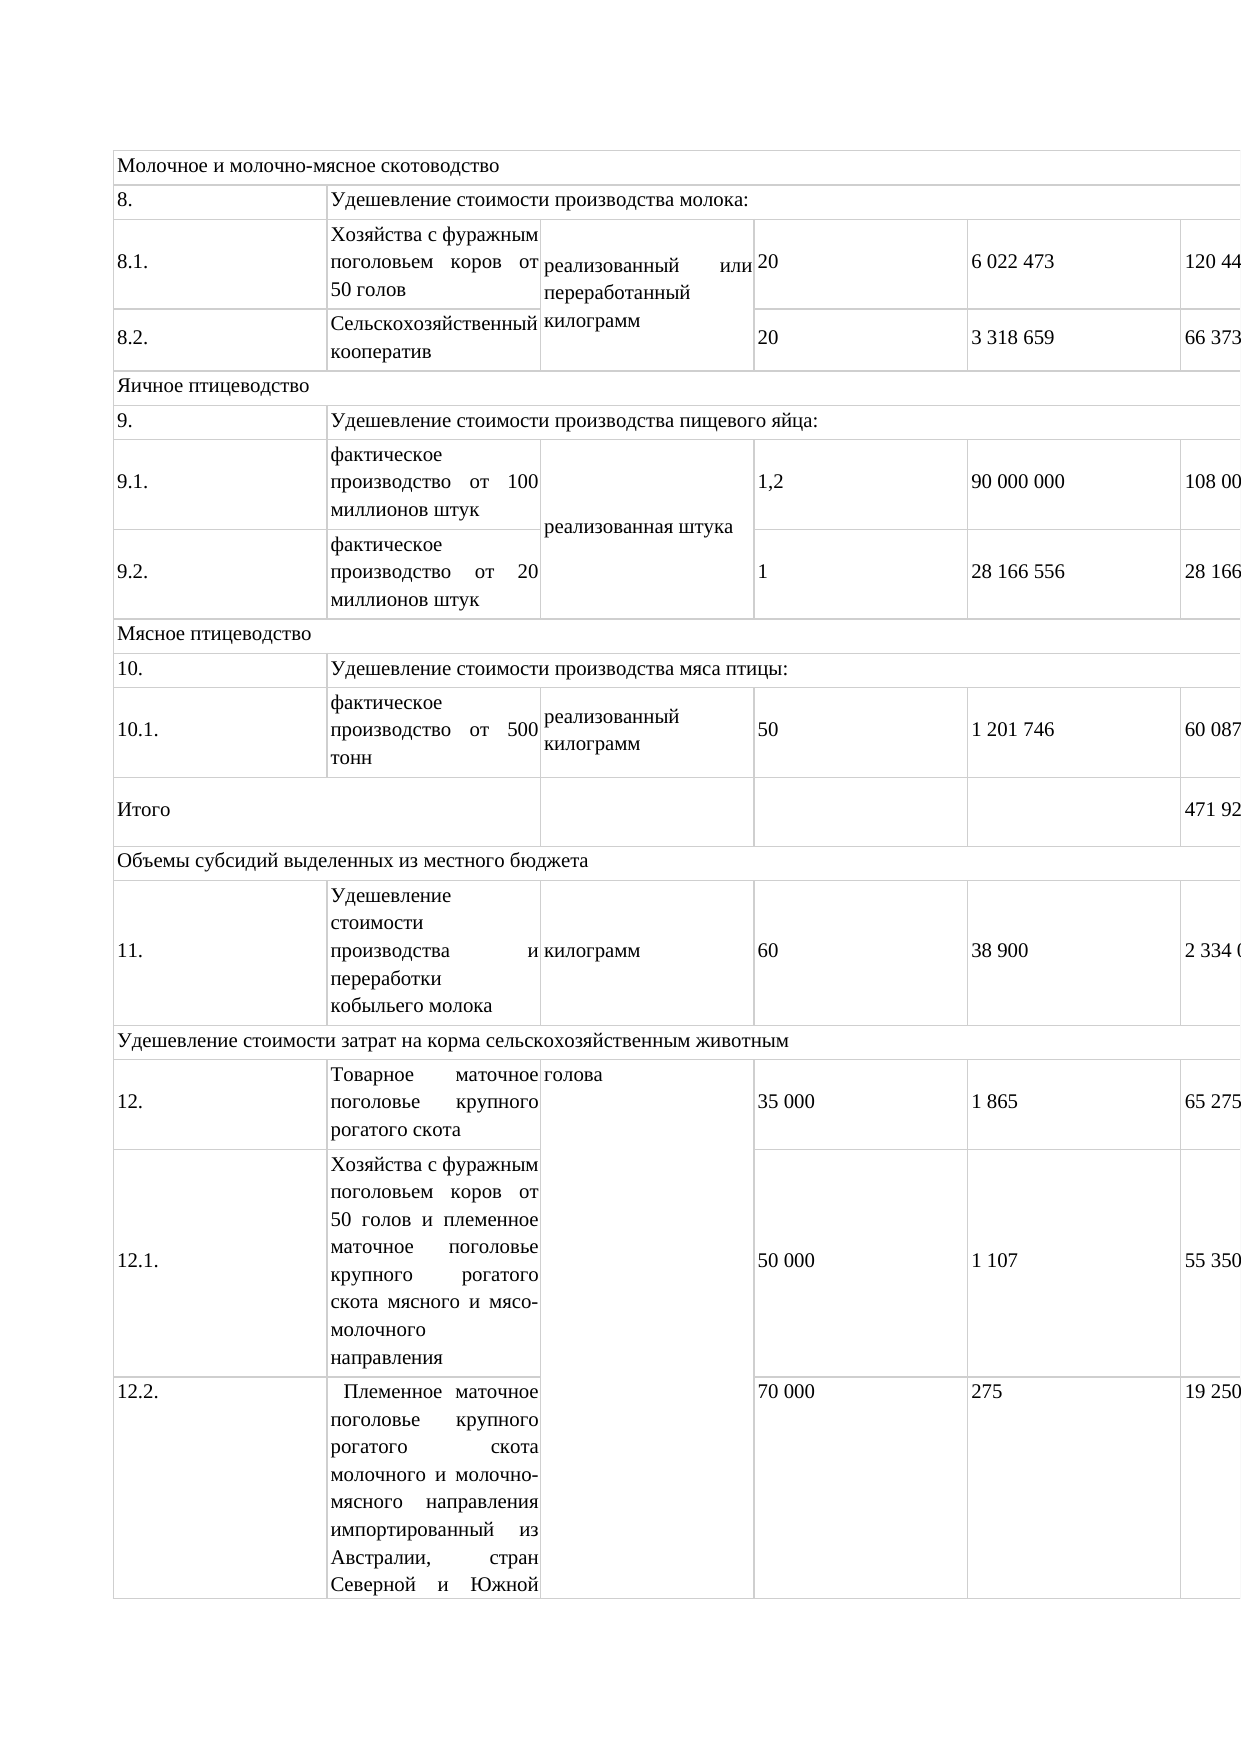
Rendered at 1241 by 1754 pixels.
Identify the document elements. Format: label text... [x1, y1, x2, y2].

table_cell 120 449 460 [1181, 220, 1240, 308]
table_cell 60 087 300 [1181, 688, 1240, 777]
table_cell Сельскохозяйственный кооператив [328, 310, 540, 370]
table_cell 12.1. [114, 1150, 326, 1376]
table_cell 1 865 [968, 1060, 1180, 1149]
table_cell 9. [114, 406, 326, 439]
table_cell фактическое производство от 20 миллионов штук [328, 530, 540, 618]
table_cell Молочное и молочно-мясное скотоводство [114, 151, 1240, 184]
table_cell Удешевление стоимости затрат на корма сельскохозяйственным животным [114, 1026, 1240, 1059]
table_cell 55 350 000 [1181, 1150, 1240, 1376]
table_cell Хозяйства с фуражным поголовьем коров от 50 голов и племенное маточное поголовье крупного рогатого скота мясного и мясо-молочного направления [328, 1150, 540, 1376]
table_cell 19 250 000 [1181, 1378, 1240, 1598]
table_cell 28 166 556 [1181, 530, 1240, 618]
table_cell 275 [968, 1378, 1180, 1598]
table_cell 2 334 000 [1181, 881, 1240, 1025]
table_cell фактическое производство от 100 миллионов штук [328, 440, 540, 529]
table_cell 60 [755, 881, 967, 1025]
table_cell 1 201 746 [968, 688, 1180, 777]
table_cell 8.2. [114, 310, 326, 370]
table_cell 10.1. [114, 688, 326, 777]
table_cell Яичное птицеводство [114, 372, 1240, 405]
table_cell 9.1. [114, 440, 326, 529]
table_cell 20 [755, 310, 967, 370]
table_cell 70 000 [755, 1378, 967, 1598]
table_cell 35 000 [755, 1060, 967, 1149]
table_cell 8. [114, 186, 326, 219]
table_cell Объемы субсидий выделенных из местного бюджета [114, 847, 1240, 880]
table_cell [755, 778, 967, 846]
table_cell 38 900 [968, 881, 1180, 1025]
table_cell Мясное птицеводство [114, 620, 1240, 653]
table_cell Удешевление стоимости производства молока: [328, 186, 1240, 219]
table_cell Удешевление стоимости производства и переработки кобыльего молока [328, 881, 540, 1025]
table_cell Удешевление стоимости производства мяса птицы: [328, 654, 1240, 687]
table_cell 12.2. [114, 1378, 326, 1598]
table_cell 12. [114, 1060, 326, 1149]
table_cell [541, 778, 753, 846]
table_cell 3 318 659 [968, 310, 1180, 370]
table_cell 108 000 000 [1181, 440, 1240, 529]
table_cell 6 022 473 [968, 220, 1180, 308]
table_cell килограмм [541, 881, 753, 1025]
table_cell голова [541, 1060, 753, 1598]
table_cell реализованный килограмм [541, 688, 753, 777]
table_cell 66 373 180 [1181, 310, 1240, 370]
table_cell Итого [114, 778, 540, 846]
table_cell 1,2 [755, 440, 967, 529]
table_cell 50 [755, 688, 967, 777]
table_cell реализованный или переработанный килограмм [541, 220, 753, 370]
table_cell 28 166 556 [968, 530, 1180, 618]
table_cell 8.1. [114, 220, 326, 308]
table_cell Хозяйства с фуражным поголовьем коров от 50 голов [328, 220, 540, 308]
table_cell Товарное маточное поголовье крупного рогатого скота [328, 1060, 540, 1149]
table_cell 20 [755, 220, 967, 308]
table_cell 10. [114, 654, 326, 687]
table_cell 50 000 [755, 1150, 967, 1376]
table_cell 11. [114, 881, 326, 1025]
table_cell 1 [755, 530, 967, 618]
table_cell Удешевление стоимости производства пищевого яйца: [328, 406, 1240, 439]
table_cell 90 000 000 [968, 440, 1180, 529]
table_cell 1 107 [968, 1150, 1180, 1376]
table_cell 471 926 500 [1181, 778, 1240, 846]
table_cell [328, 1378, 540, 1598]
table_cell реализованная штука [541, 440, 753, 618]
table_cell [968, 778, 1180, 846]
table_cell 9.2. [114, 530, 326, 618]
table_cell 65 275 000 [1181, 1060, 1240, 1149]
table_cell фактическое производство от 500 тонн [328, 688, 540, 777]
